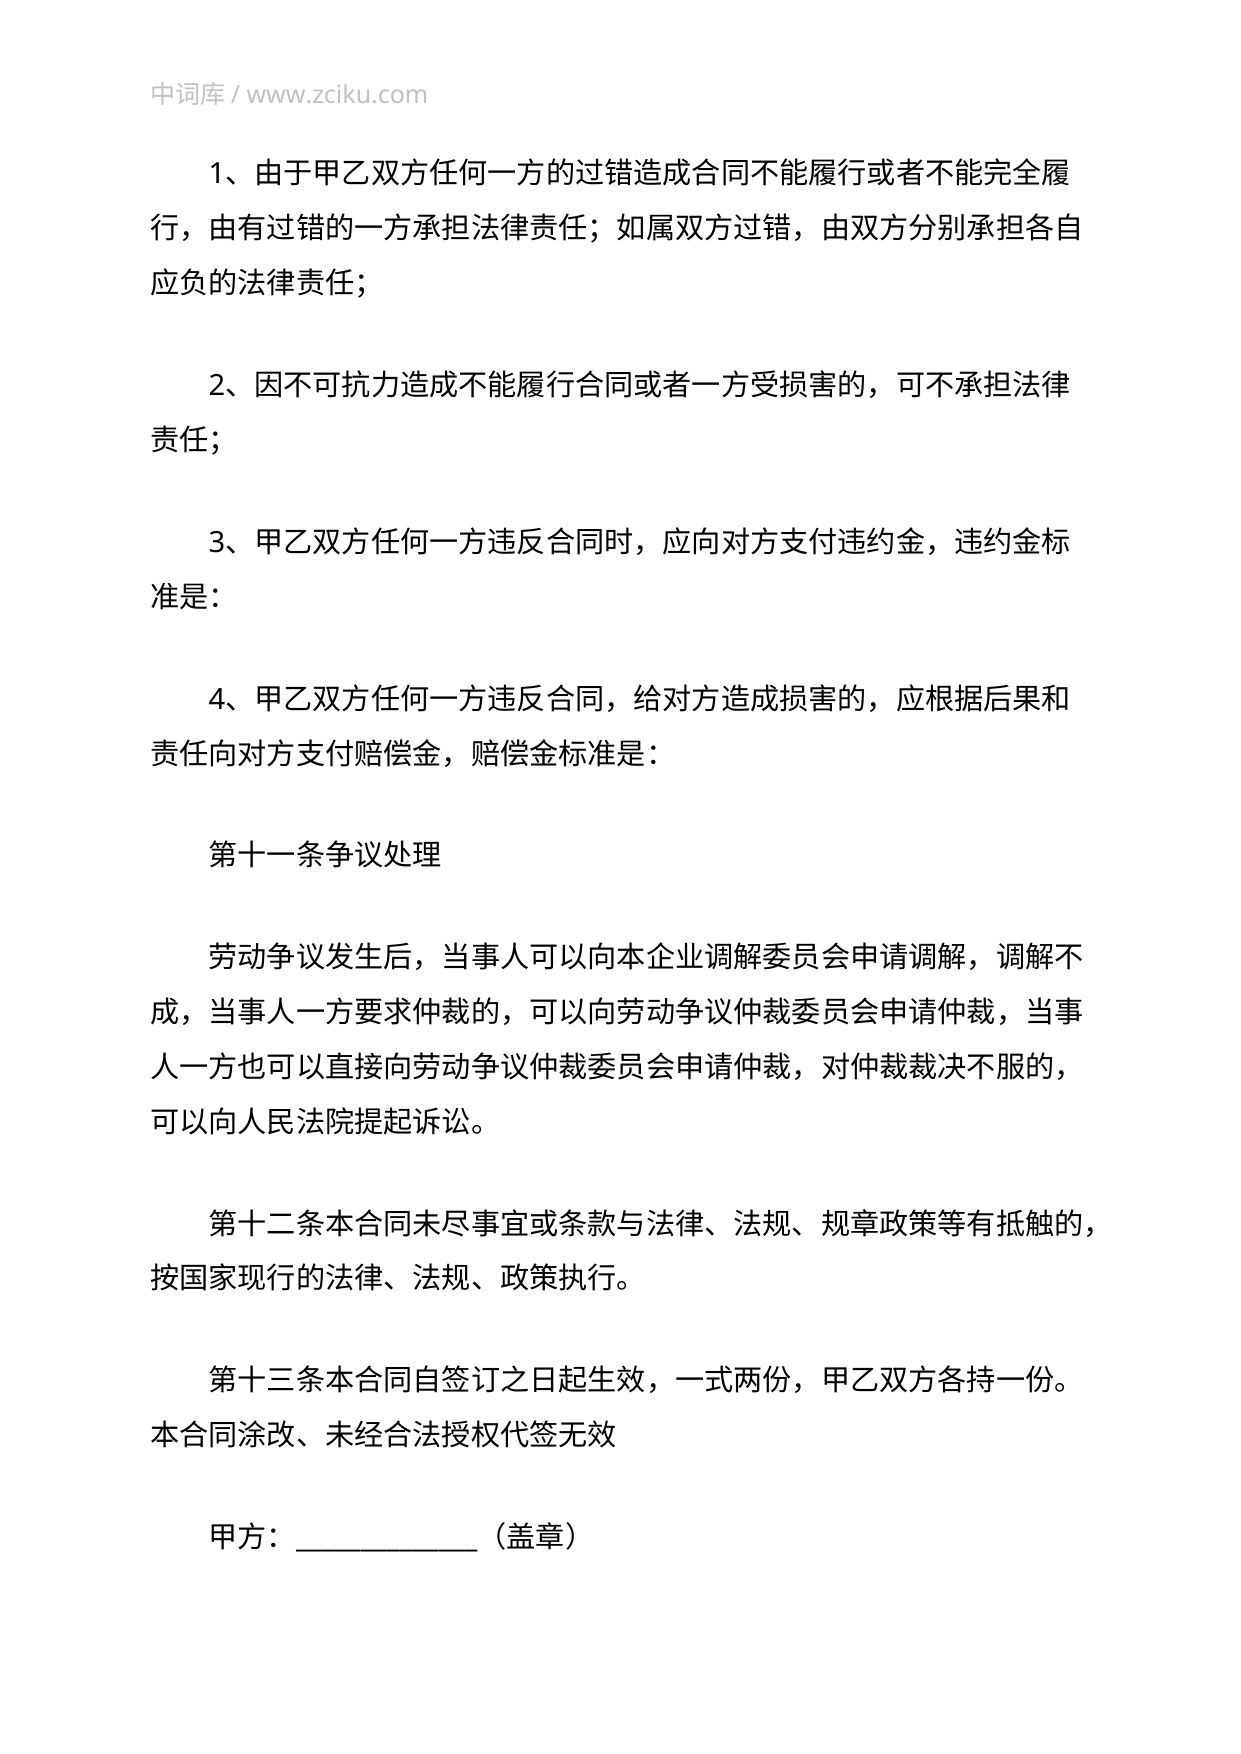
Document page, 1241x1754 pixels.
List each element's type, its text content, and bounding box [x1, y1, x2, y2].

text 第十三条本合同自签订之日起生效，一式两份，甲乙双方各持一份。本合同涂改、未经合法授权代签无效 [150, 1357, 1090, 1454]
text 3、甲乙双方任何一方违反合同时，应向对方支付违约金，违约金标准是： [150, 518, 1090, 616]
text 4、甲乙双方任何一方违反合同，给对方造成损害的，应根据后果和责任向对方支付赔偿金，赔偿金标准是： [150, 675, 1090, 772]
text 2、因不可抗力造成不能履行合同或者一方受损害的，可不承担法律责任； [150, 362, 1090, 459]
text 第十二条本合同未尽事宜或条款与法律、法规、规章政策等有抵触的，按国家现行的法律、法规、政策执行。 [150, 1200, 1090, 1297]
text 第十一条争议处理 [150, 832, 1090, 874]
text 劳动争议发生后，当事人可以向本企业调解委员会申请调解，调解不成，当事人一方要求仲裁的，可以向劳动争议仲裁委员会申请仲裁，当事人一方也可以直接向劳动争议仲裁委员会申请仲裁，对仲裁裁决不服的，可以向人民法院提起诉讼。 [150, 934, 1090, 1141]
text 甲方：______________（盖章） [150, 1513, 1090, 1556]
text 1、由于甲乙双方任何一方的过错造成合同不能履行或者不能完全履行，由有过错的一方承担法律责任；如属双方过错，由双方分别承担各自应负的法律责任； [150, 150, 1090, 302]
